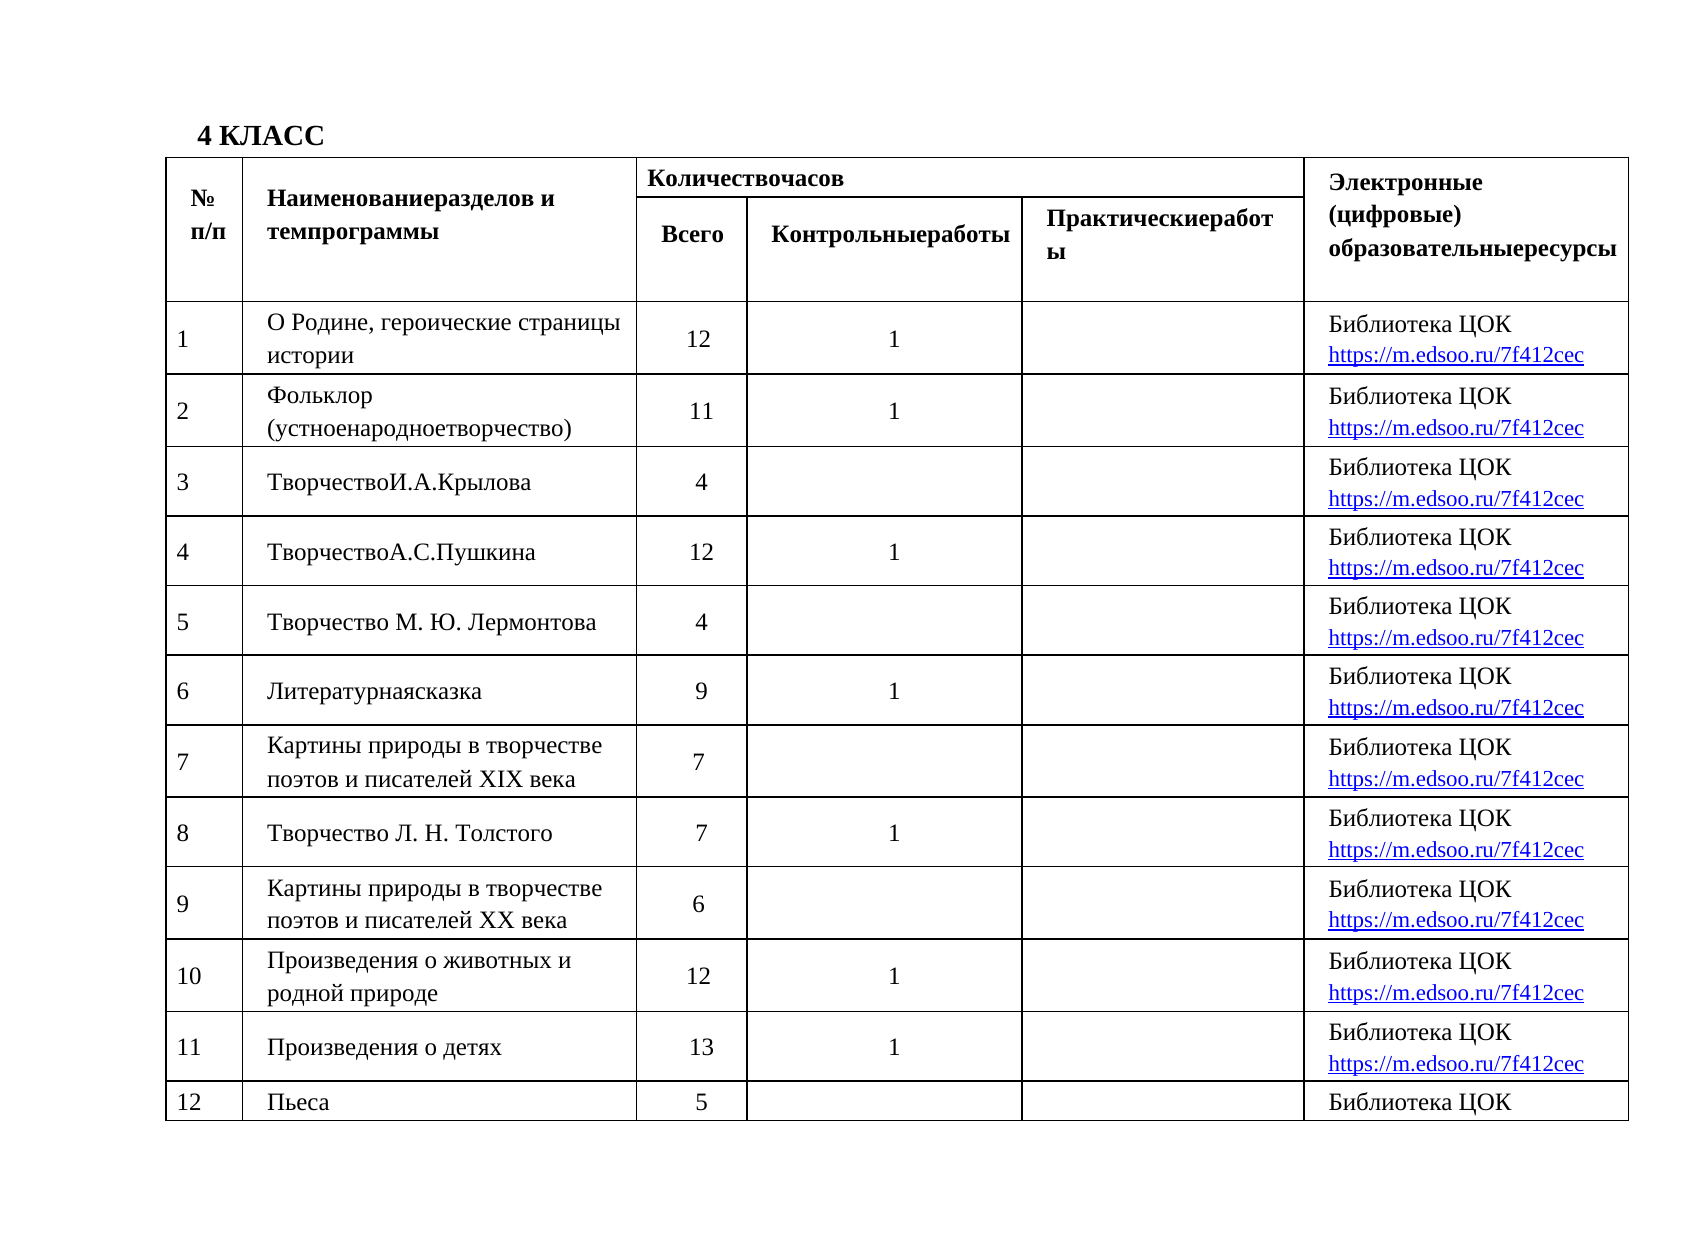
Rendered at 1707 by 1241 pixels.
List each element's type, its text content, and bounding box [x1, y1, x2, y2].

table_header Наименованиеразделов и темпрограммы [243, 158, 636, 301]
table_header № п/п [167, 158, 242, 301]
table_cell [1305, 1082, 1628, 1119]
table_cell 13 [637, 1012, 746, 1080]
table_cell Произведения о детях [243, 1012, 636, 1080]
table_cell [1023, 798, 1303, 866]
table_cell Контрольныеработы [748, 198, 1021, 301]
table_cell Библиотека ЦОК https://m.edsoo.ru/7f412cec [1305, 375, 1628, 446]
table_cell Библиотека ЦОК https://m.edsoo.ru/7f412cec [1305, 447, 1628, 515]
table_cell Пьеса [243, 1082, 636, 1119]
table_cell 1 [167, 302, 242, 373]
table_cell 11 [637, 375, 746, 446]
table_cell 11 [167, 1012, 242, 1080]
table_cell Библиотека ЦОК https://m.edsoo.ru/7f412cec [1305, 798, 1628, 866]
table_cell 12 [637, 940, 746, 1011]
table_cell Библиотека ЦОК https://m.edsoo.ru/7f412cec [1305, 656, 1628, 724]
table_cell [748, 867, 1021, 938]
table_cell 1 [748, 375, 1021, 446]
table_cell 1 [748, 798, 1021, 866]
table_cell 7 [637, 798, 746, 866]
table_cell [748, 447, 1021, 515]
text 4 КЛАСС [190, 118, 1618, 152]
table_cell 2 [167, 375, 242, 446]
table_cell [1023, 1012, 1303, 1080]
table_cell 5 [167, 586, 242, 654]
table_cell Библиотека ЦОК https://m.edsoo.ru/7f412cec [1305, 302, 1628, 373]
table_header Электронные (цифровые) образовательныересурсы [1305, 158, 1628, 301]
table_cell [1023, 375, 1303, 446]
table_cell 1 [748, 517, 1021, 585]
table_cell Библиотека ЦОК https://m.edsoo.ru/7f412cec [1305, 586, 1628, 654]
table_cell Библиотека ЦОК https://m.edsoo.ru/7f412cec [1305, 867, 1628, 938]
table_cell [1023, 302, 1303, 373]
table_cell [1023, 1082, 1303, 1119]
table_cell [1023, 940, 1303, 1011]
table_cell 6 [167, 656, 242, 724]
table_cell [1023, 726, 1303, 796]
table_cell [1023, 867, 1303, 938]
table_cell 5 [637, 1082, 746, 1119]
table_cell 1 [748, 1012, 1021, 1080]
table_cell 7 [637, 726, 746, 796]
table_cell [748, 1082, 1021, 1119]
table_cell 1 [748, 940, 1021, 1011]
table_cell Библиотека ЦОК https://m.edsoo.ru/7f412cec [1305, 517, 1628, 585]
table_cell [1305, 1012, 1628, 1080]
table_cell Творчество Л. Н. Толстого [243, 798, 636, 866]
table_cell 7 [167, 726, 242, 796]
table_cell [1023, 586, 1303, 654]
table_cell 12 [637, 517, 746, 585]
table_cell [1305, 940, 1628, 1011]
table_cell Библиотека ЦОК https://m.edsoo.ru/7f412cec [1305, 726, 1628, 796]
table_header Количествочасов [637, 158, 1303, 196]
table_cell 10 [167, 940, 242, 1011]
table_cell ТворчествоИ.А.Крылова [243, 447, 636, 515]
table_cell ТворчествоА.С.Пушкина [243, 517, 636, 585]
table_cell 1 [748, 302, 1021, 373]
table_cell 3 [167, 447, 242, 515]
table_cell 6 [637, 867, 746, 938]
table_cell [748, 586, 1021, 654]
table_cell [1023, 656, 1303, 724]
table_cell 4 [637, 447, 746, 515]
table_cell 12 [167, 1082, 242, 1119]
table_cell 9 [167, 867, 242, 938]
table_cell 4 [637, 586, 746, 654]
table_cell О Родине, героические страницы истории [243, 302, 636, 373]
table_cell 8 [167, 798, 242, 866]
table_cell 1 [748, 656, 1021, 724]
table_cell Картины природы в творчестве поэтов и писателей XX века [243, 867, 636, 938]
table_cell Картины природы в творчестве поэтов и писателей ХIХ века [243, 726, 636, 796]
table_cell Творчество М. Ю. Лермонтова [243, 586, 636, 654]
table_cell [748, 726, 1021, 796]
table_cell Фольклор (устноенародноетворчество) [243, 375, 636, 446]
table_cell Литературнаясказка [243, 656, 636, 724]
table_cell Произведения о животных и родной природе [243, 940, 636, 1011]
table_cell Практическиеработы [1023, 198, 1303, 301]
table_cell Всего [637, 198, 746, 301]
table_cell 9 [637, 656, 746, 724]
table_cell [1023, 447, 1303, 515]
table_cell [1023, 517, 1303, 585]
table_cell 4 [167, 517, 242, 585]
table_cell 12 [637, 302, 746, 373]
